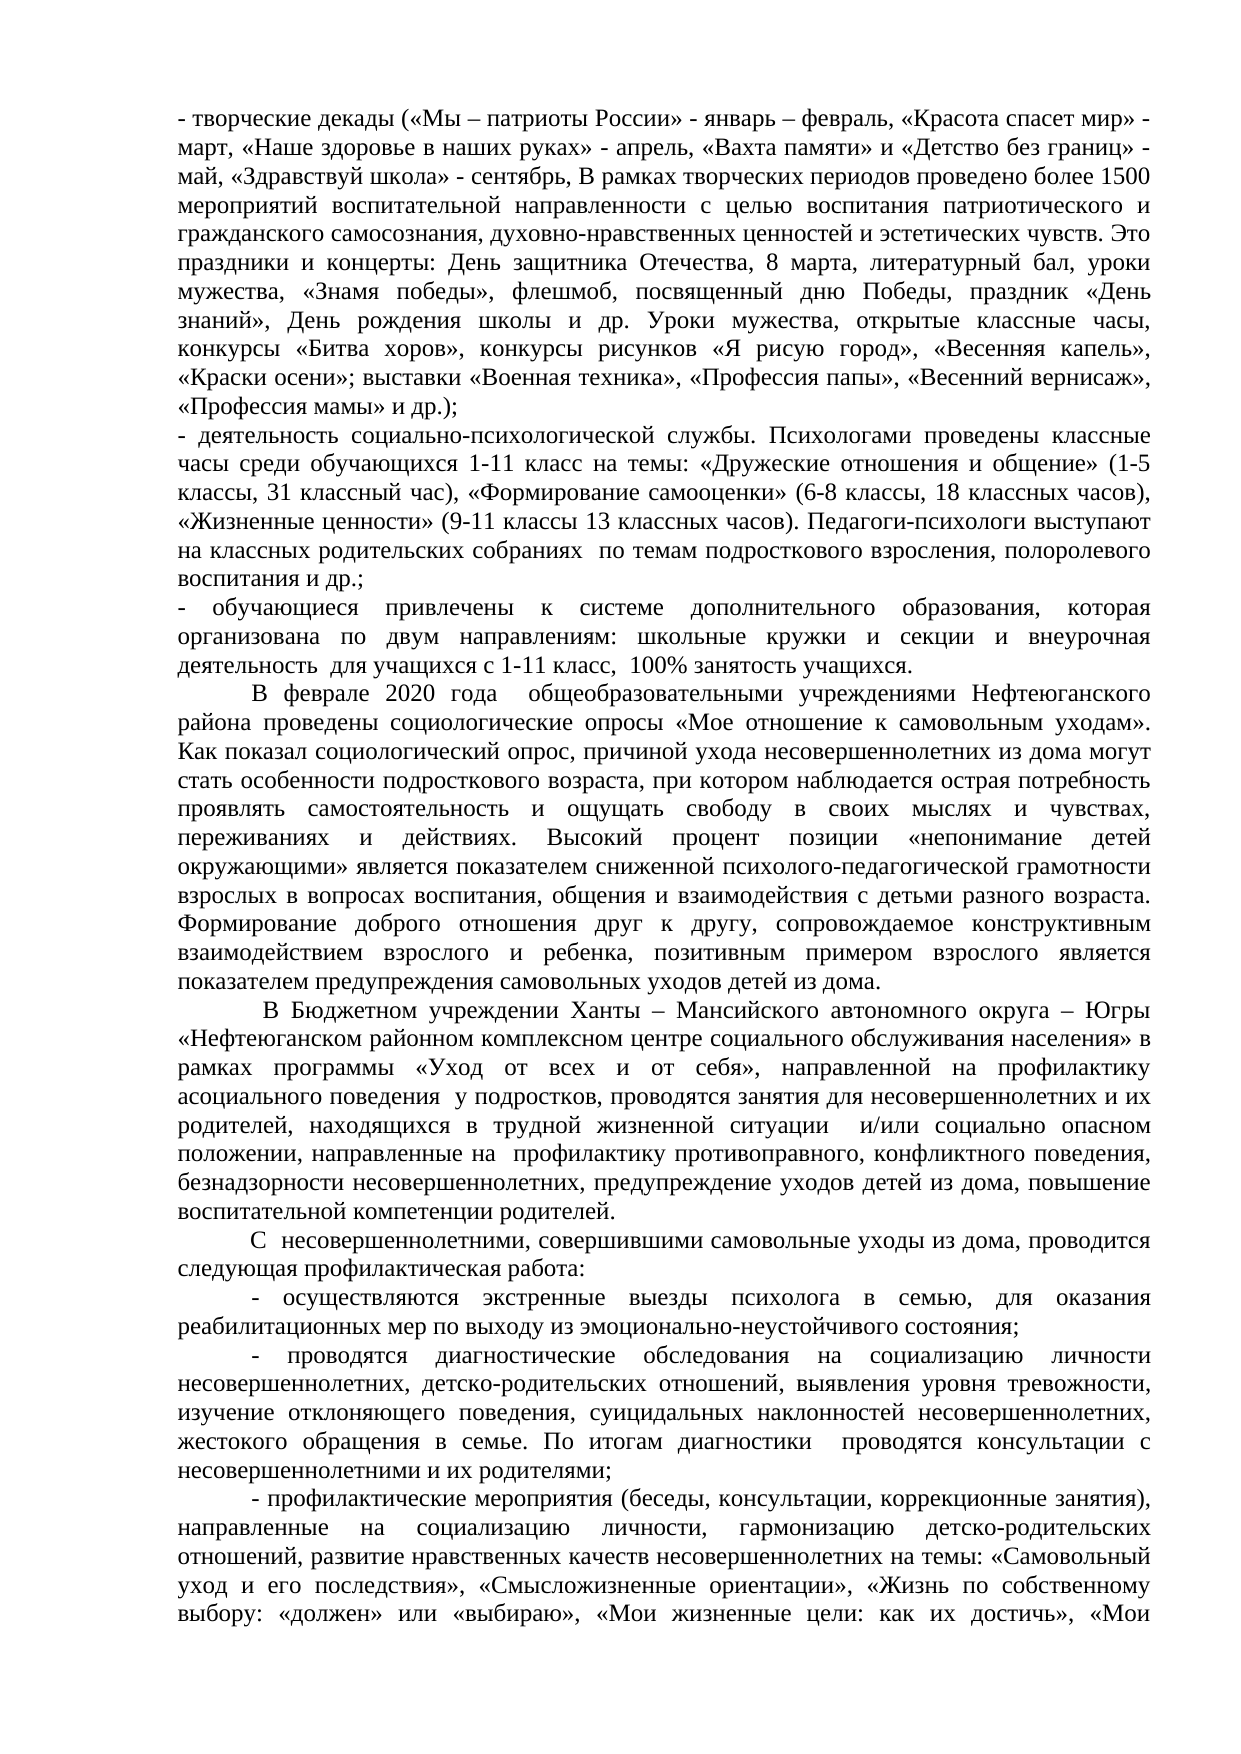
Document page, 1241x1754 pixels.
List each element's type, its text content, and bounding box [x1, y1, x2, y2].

text - обучающиеся привлечены к системе дополнительного образования, которая организована по двум направлениям: школьные кружки и секции и внеурочная деятельность для учащихся с 1-11 класс, 100% занятость учащихся. [177, 592, 1152, 678]
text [177, 1483, 1152, 1627]
text С несовершеннолетними, совершившими самовольные уходы из дома, проводится следующая профилактическая работа: [177, 1225, 1152, 1282]
text - творческие декады («Мы – патриоты России» - январь – февраль, «Красота спасет мир» - март, «Наше здоровье в наших руках» - апрель, «Вахта памяти» и «Детство без границ» - май, «Здравствуй школа» - сентябрь, В рамках творческих периодов проведено более 1500 мероприятий воспитательной направленности с целью воспитания патриотического и гражданского самосознания, духовно-нравственных ценностей и эстетических чувств. Это праздники и концерты: День защитника Отечества, 8 марта, литературный бал, уроки мужества, «Знамя победы», флешмоб, посвященный дню Победы, праздник «День знаний», День рождения школы и др. Уроки мужества, открытые классные часы, конкурсы «Битва хоров», конкурсы рисунков «Я рисую город», «Весенняя капель», «Краски осени»; выставки «Военная техника», «Профессия папы», «Весенний вернисаж», «Профессия мамы» и др.); [177, 103, 1152, 420]
text - осуществляются экстренные выезды психолога в семью, для оказания реабилитационных мер по выходу из эмоционально-неустойчивого состояния; [177, 1282, 1152, 1340]
text - деятельность социально-психологической службы. Психологами проведены классные часы среди обучающихся 1-11 класс на темы: «Дружеские отношения и общение» (1-5 классы, 31 классный час), «Формирование самооценки» (6-8 классы, 18 классных часов), «Жизненные ценности» (9-11 классы 13 классных часов). Педагоги-психологи выступают на классных родительских собраниях по темам подросткового взросления, полоролевого воспитания и др.; [177, 420, 1152, 592]
text В Бюджетном учреждении Ханты – Мансийского автономного округа – Югры «Нефтеюганском районном комплексном центре социального обслуживания населения» в рамках программы «Уход от всех и от себя», направленной на профилактику асоциального поведения у подростков, проводятся занятия для несовершеннолетних и их родителей, находящихся в трудной жизненной ситуации и/или социально опасном положении, направленные на профилактику противоправного, конфликтного поведения, безнадзорности несовершеннолетних, предупреждение уходов детей из дома, повышение воспитательной компетенции родителей. [177, 995, 1152, 1225]
text - проводятся диагностические обследования на социализацию личности несовершеннолетних, детско-родительских отношений, выявления уровня тревожности, изучение отклоняющего поведения, суицидальных наклонностей несовершеннолетних, жестокого обращения в семье. По итогам диагностики проводятся консультации с несовершеннолетними и их родителями; [177, 1340, 1152, 1483]
text В феврале 2020 года общеобразовательными учреждениями Нефтеюганского района проведены социологические опросы «Мое отношение к самовольным уходам». Как показал социологический опрос, причиной ухода несовершеннолетних из дома могут стать особенности подросткового возраста, при котором наблюдается острая потребность проявлять самостоятельность и ощущать свободу в своих мыслях и чувствах, переживаниях и действиях. Высокий процент позиции «непонимание детей окружающими» является показателем сниженной психолого-педагогической грамотности взрослых в вопросах воспитания, общения и взаимодействия с детьми разного возраста. Формирование доброго отношения друг к другу, сопровождаемое конструктивным взаимодействием взрослого и ребенка, позитивным примером взрослого является показателем предупреждения самовольных уходов детей из дома. [177, 678, 1152, 995]
